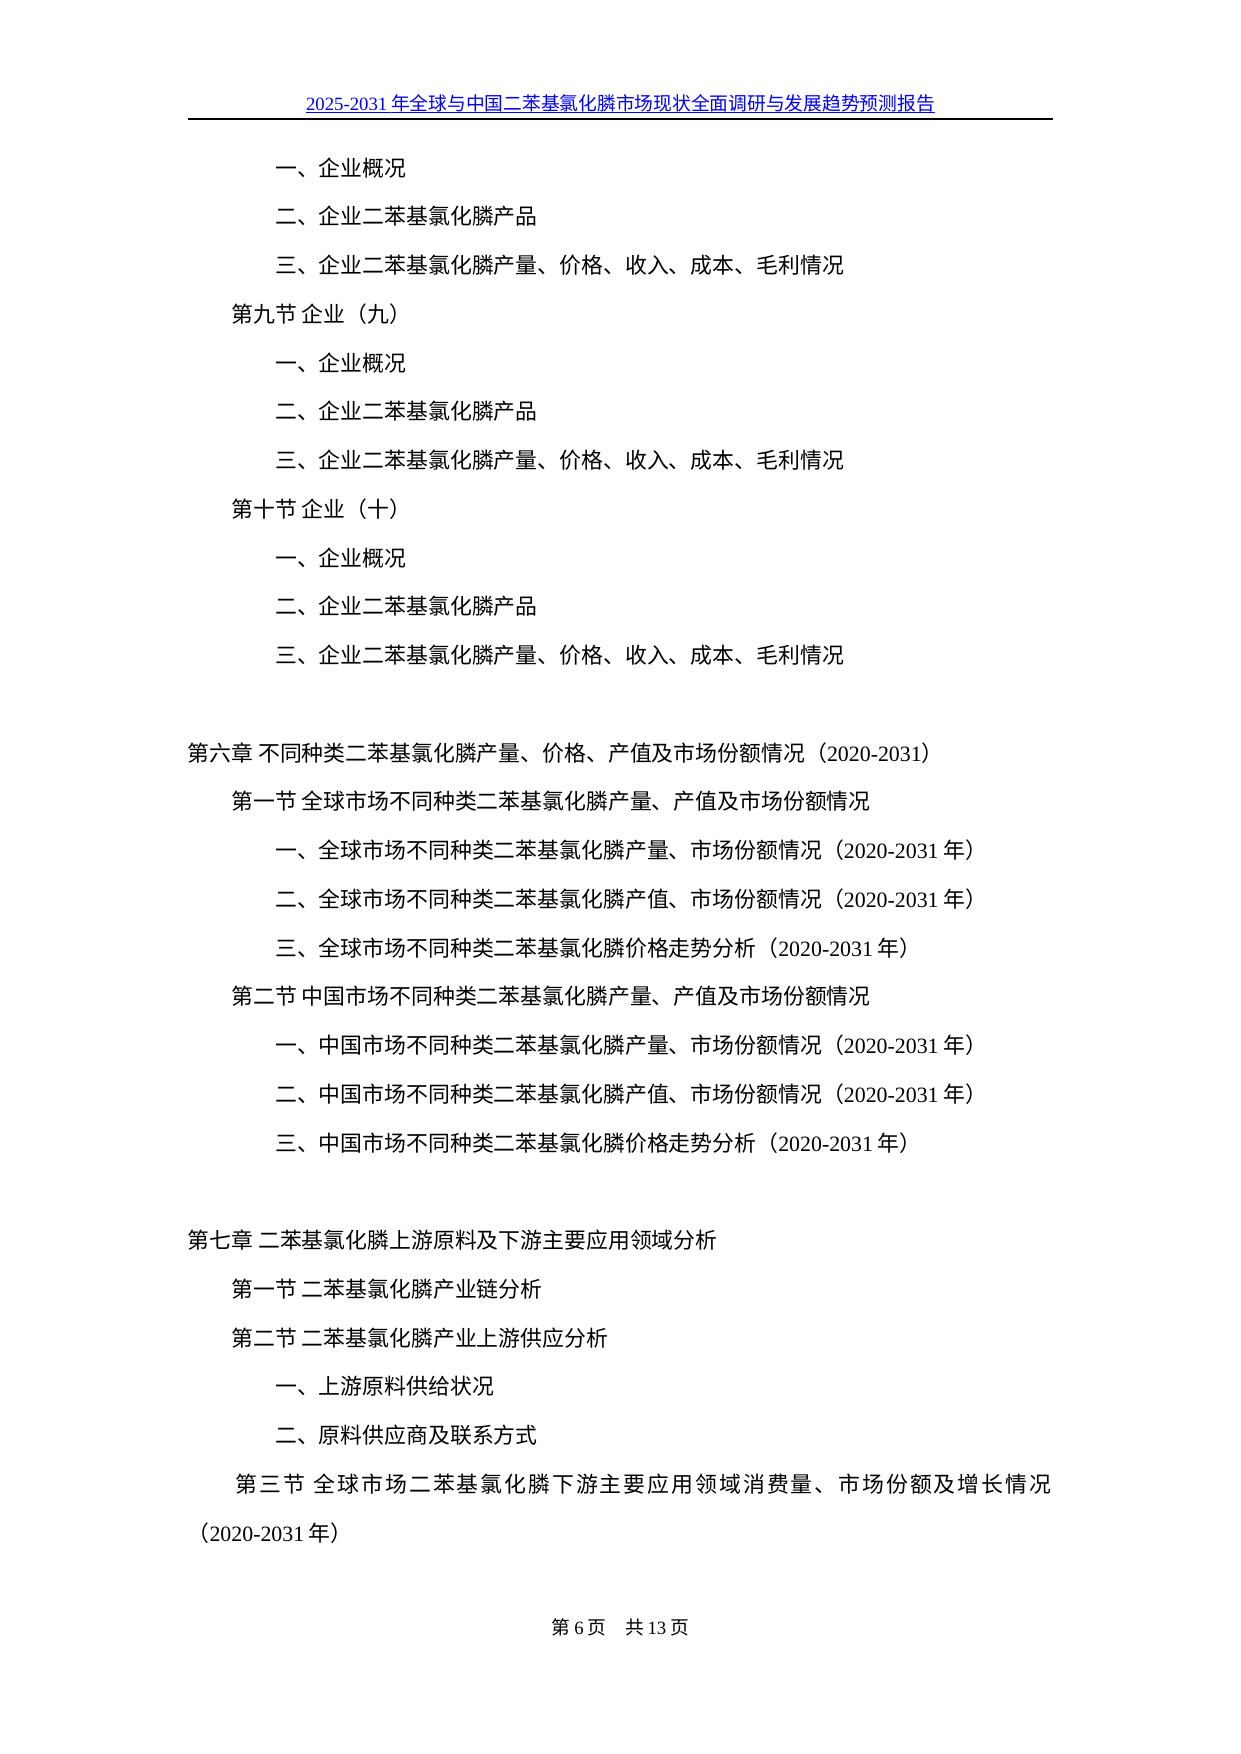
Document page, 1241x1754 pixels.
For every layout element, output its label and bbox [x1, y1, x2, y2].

text [187, 150, 1053, 1548]
